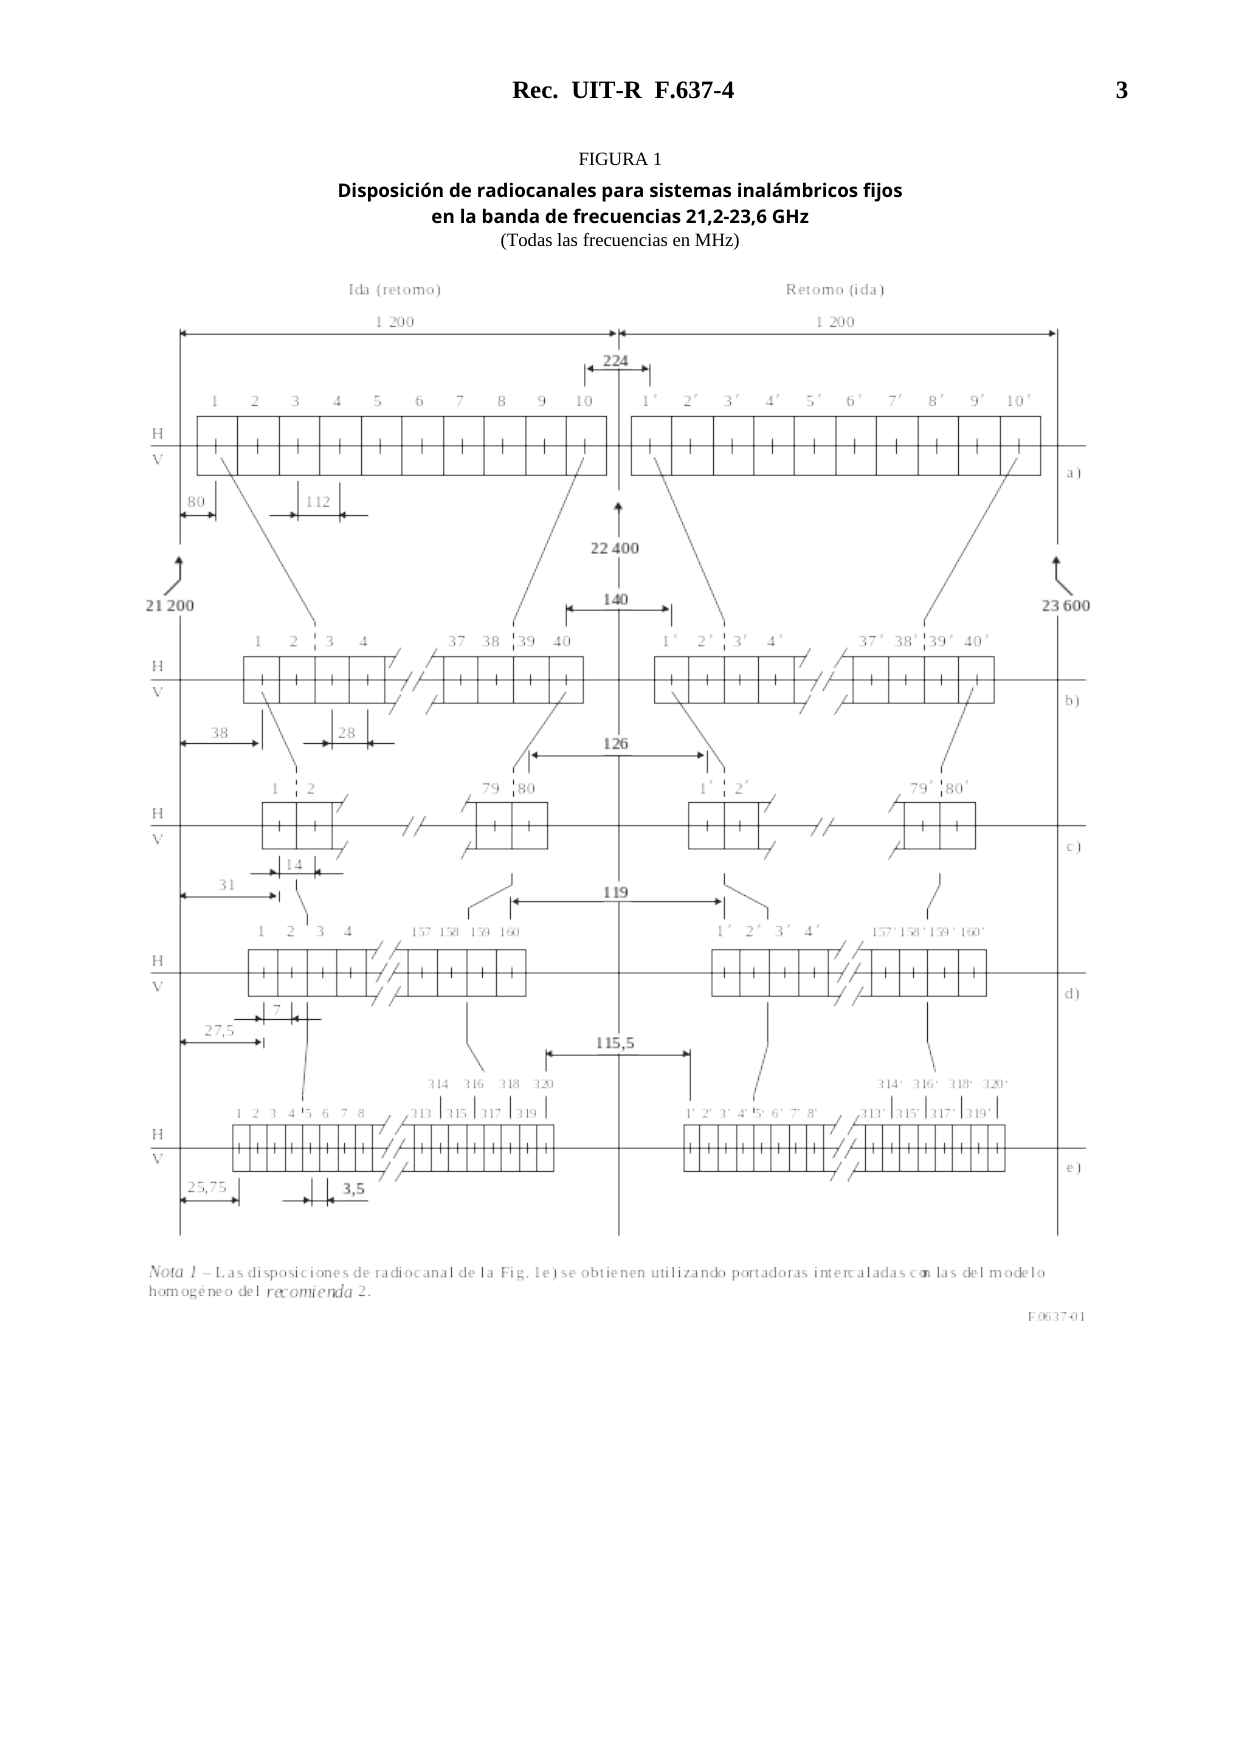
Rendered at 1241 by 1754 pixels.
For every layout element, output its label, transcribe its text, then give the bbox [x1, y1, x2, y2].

text Figura 1 [118, 148, 1122, 169]
title Disposición de radiocanales para sistemas inalámbricos fijos en la banda de frecuencias 21,2-23,6 GHz (Todas las frecuencias en MHz) [118, 178, 1122, 250]
